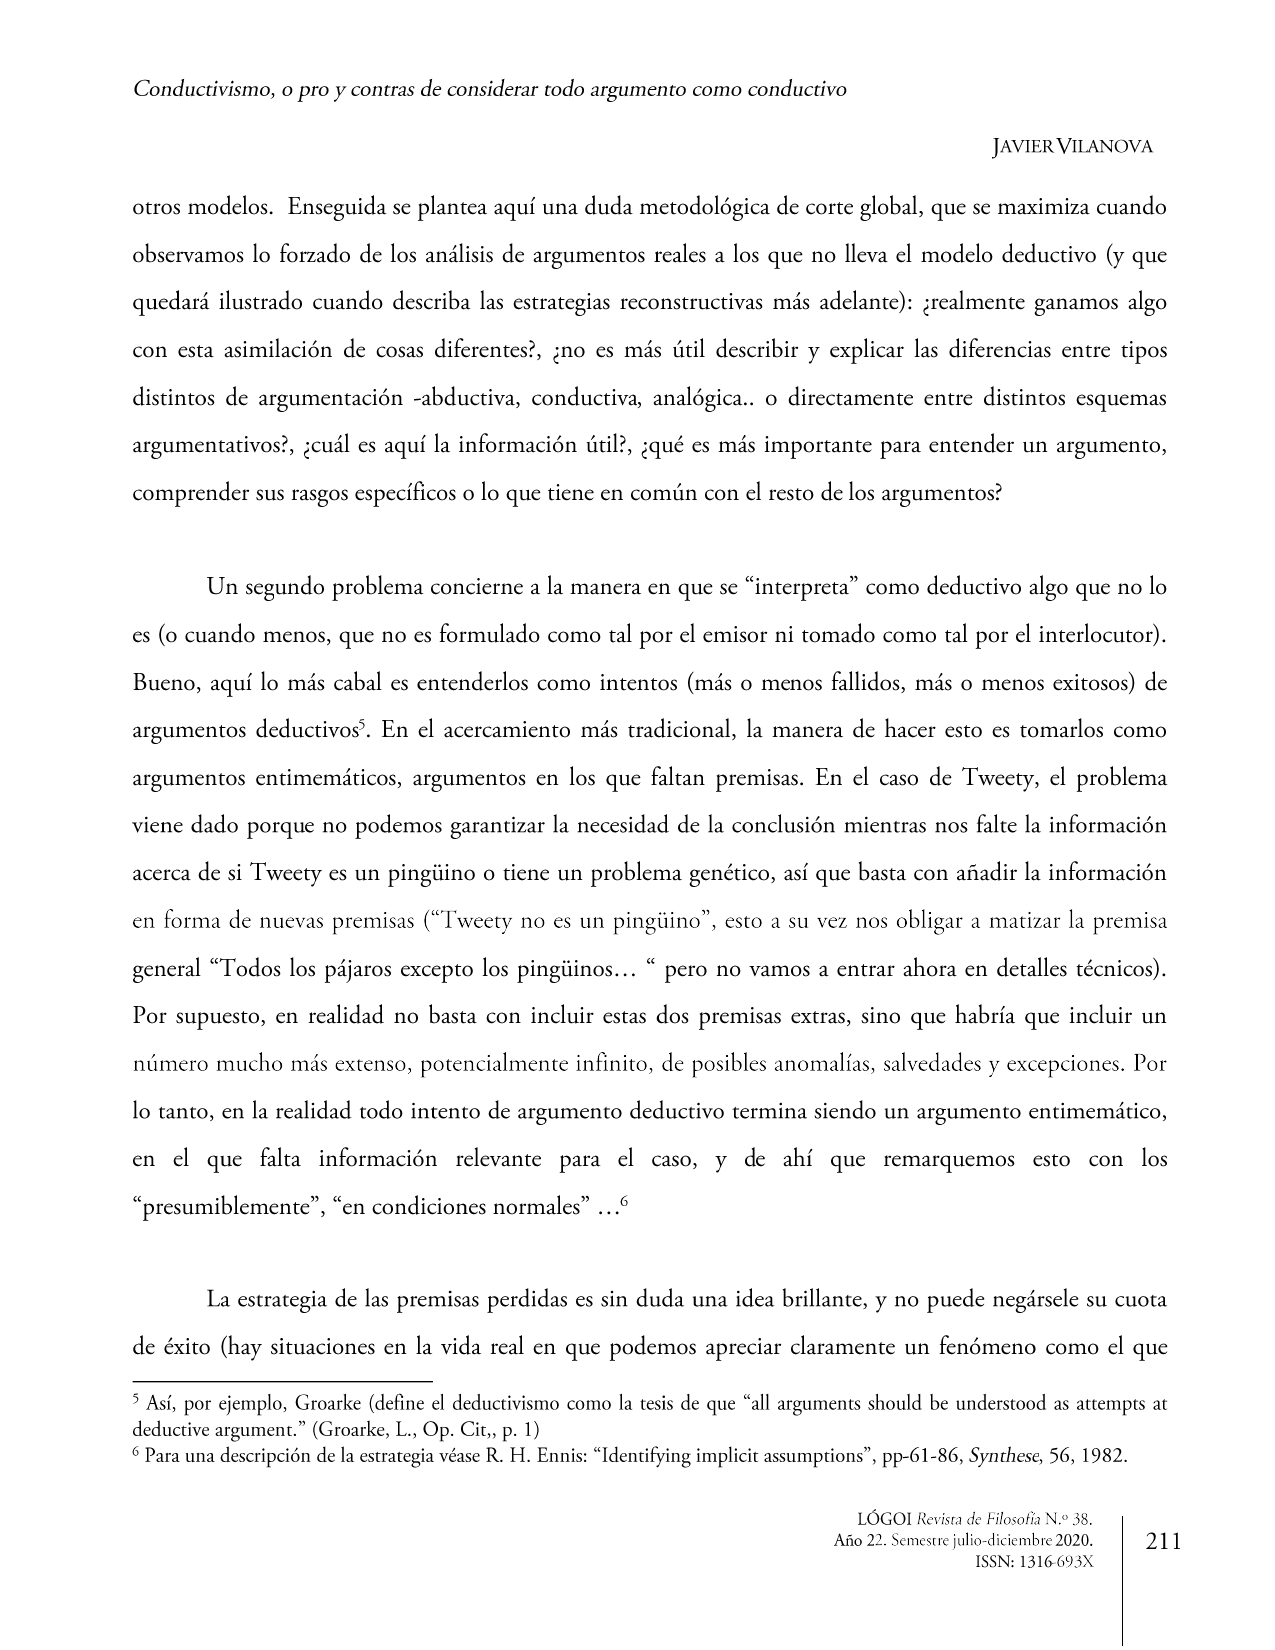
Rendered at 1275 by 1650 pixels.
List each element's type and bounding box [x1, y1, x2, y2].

picture [132, 238, 1183, 271]
picture [132, 476, 1011, 509]
picture [132, 1095, 1183, 1127]
picture [132, 1389, 1181, 1469]
picture [132, 190, 1183, 223]
picture [132, 809, 1183, 841]
picture [132, 666, 1183, 699]
picture [132, 429, 1183, 461]
picture [132, 904, 1183, 937]
picture [132, 761, 1184, 794]
picture [132, 1331, 1184, 1363]
picture [132, 618, 1183, 651]
picture [132, 74, 861, 104]
picture [206, 1283, 1183, 1315]
picture [1145, 1525, 1183, 1558]
picture [132, 713, 1183, 746]
picture [132, 857, 1183, 889]
picture [992, 132, 1164, 162]
picture [132, 1190, 636, 1223]
picture [132, 333, 1183, 366]
picture [132, 1142, 1186, 1175]
picture [132, 381, 1183, 414]
picture [132, 285, 1183, 318]
picture [132, 952, 1183, 985]
picture [834, 1508, 1102, 1573]
picture [132, 1000, 1183, 1032]
picture [132, 1047, 1183, 1080]
picture [206, 570, 1183, 603]
